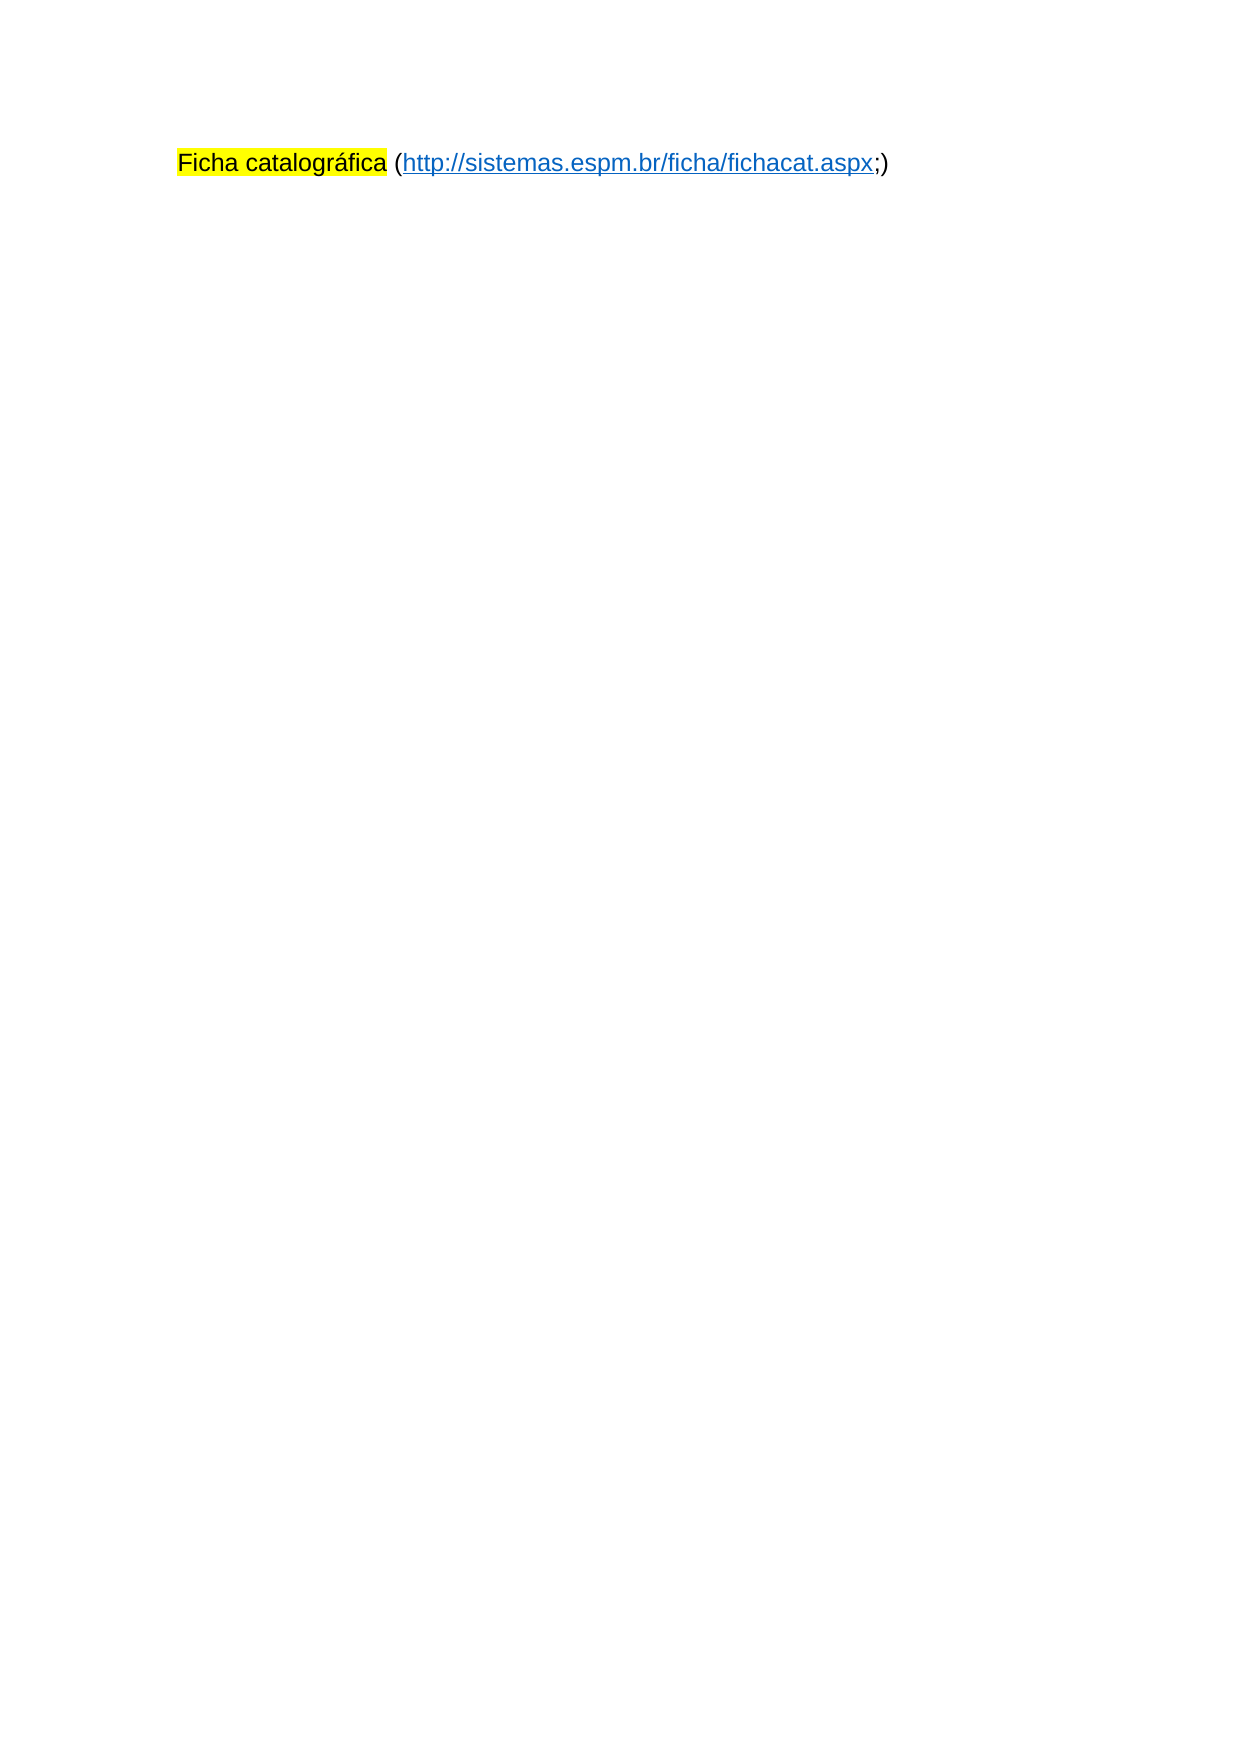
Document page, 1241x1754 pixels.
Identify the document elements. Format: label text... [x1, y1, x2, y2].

text Ficha catalográfica (http://sistemas.espm.br/ficha/fichacat.aspx;) [387, 148, 1063, 176]
